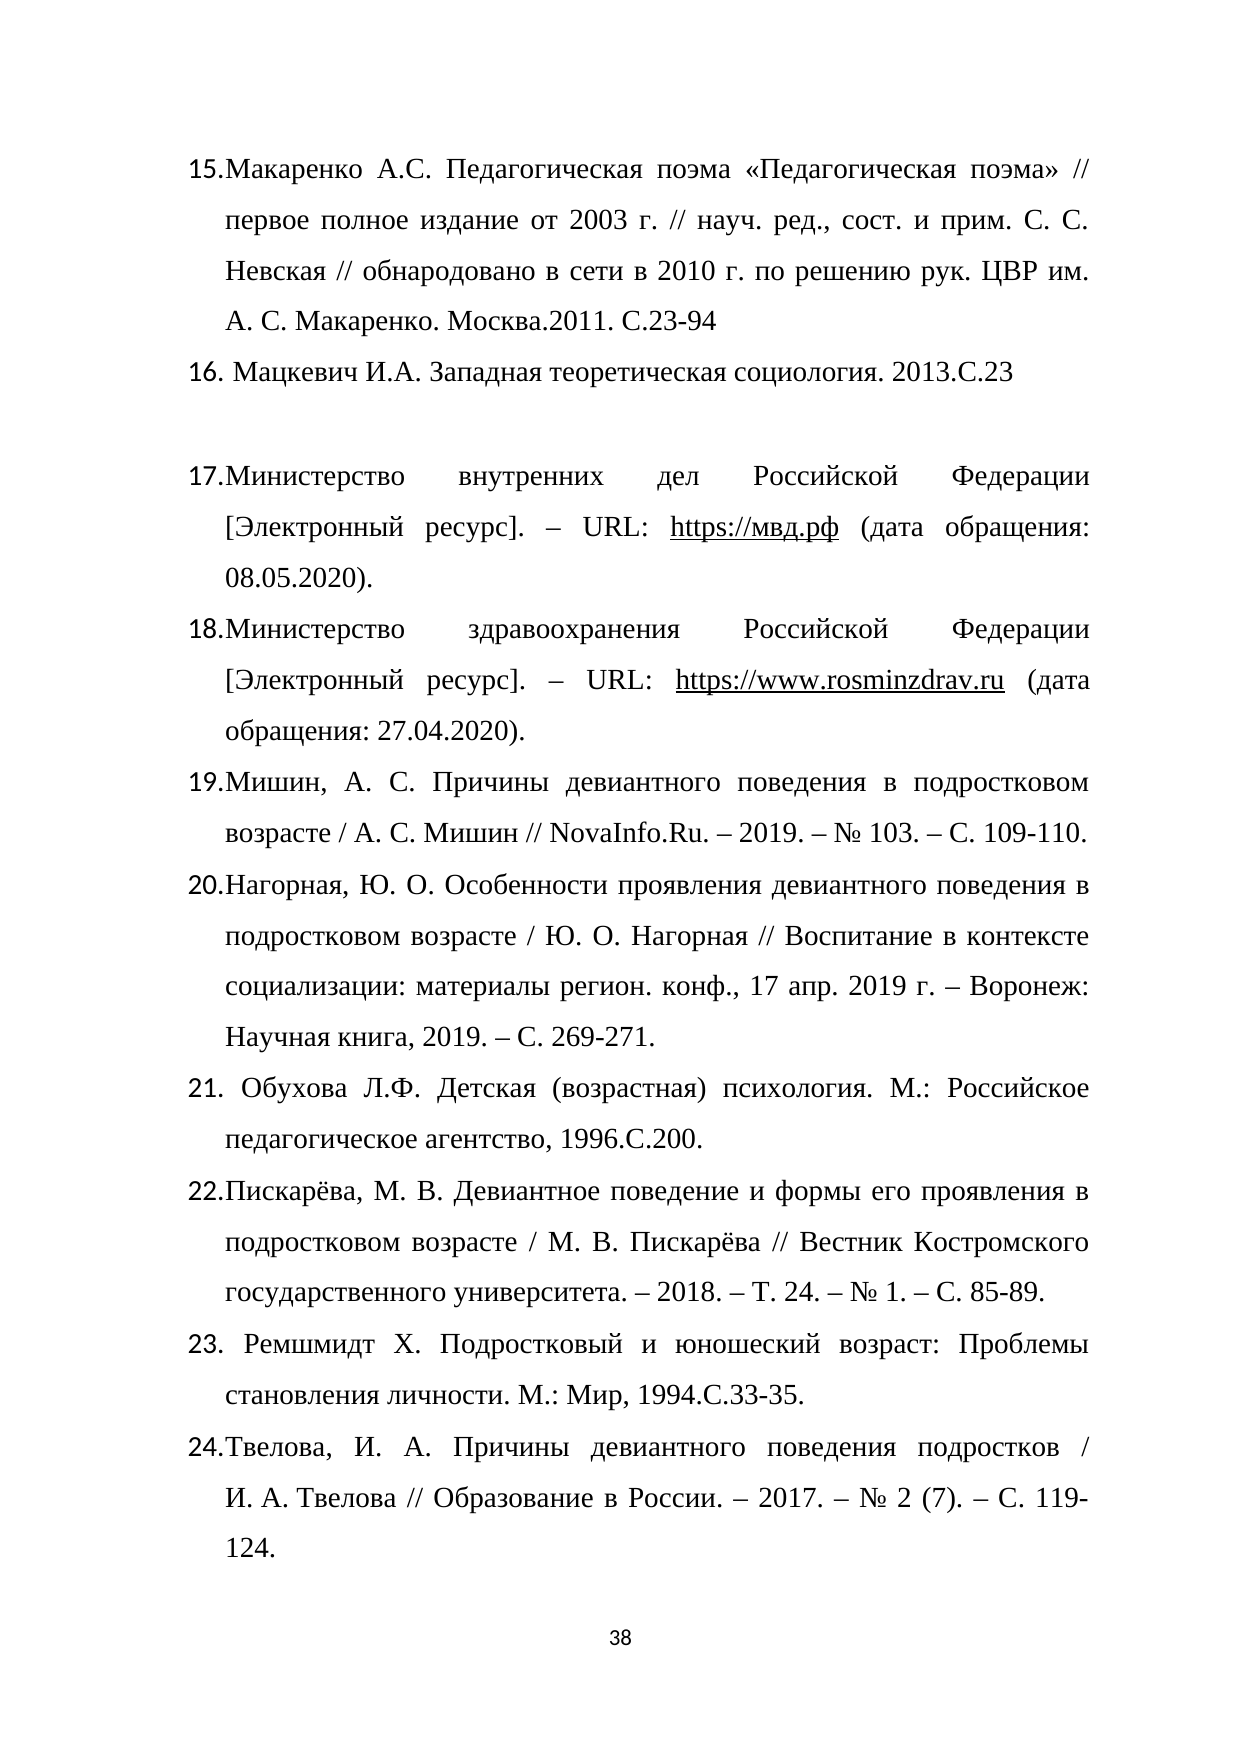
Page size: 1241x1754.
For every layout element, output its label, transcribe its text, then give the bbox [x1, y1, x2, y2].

list Министерство внутренних дел Российской Федерации [Электронный ресурс]. – URL: https://мвд.рф (дата обращения: 08.05.2020). [187, 457, 1090, 593]
list Министерство здравоохранения Российской Федерации [Электронный ресурс]. – URL: https://www.rosminzdrav.ru (дата обращения: 27.04.2020). [187, 610, 1090, 746]
list Макаренко А.С. Педагогическая поэма «Педагогическая поэма» // первое полное издание от 2003 г. // науч. ред., сост. и прим. С. С. Невская // обнародовано в сети в 2010 г. по решению рук. ЦВР им. А. С. Макаренко. Москва.2011. С.23-94 [187, 150, 1090, 337]
list Мишин, А. С. Причины девиантного поведения в подростковом возрасте / А. С. Мишин // NovaInfo.Ru. – 2019. – № 103. – С. 109-110. [187, 763, 1090, 849]
list Пискарёва, М. В. Девиантное поведение и формы его проявления в подростковом возрасте / М. В. Пискарёва // Вестник Костромского государственного университета. – 2018. – Т. 24. – № 1. – С. 85-89. [187, 1172, 1090, 1308]
list Нагорная, Ю. О. Особенности проявления девиантного поведения в подростковом возрасте / Ю. О. Нагорная // Воспитание в контексте социализации: материалы регион. конф., 17 апр. 2019 г. – Воронеж: Научная книга, 2019. – С. 269-271. [187, 866, 1090, 1052]
list Обухова Л.Ф. Детская (возрастная) психология. М.: Российское педагогическое агентство, 1996.С.200. [187, 1069, 1090, 1155]
list Ремшмидт X. Подростковый и юношеский возраст: Проблемы становления личности. М.: Мир, 1994.С.33-35. [187, 1325, 1090, 1411]
list Твелова, И. А. Причины девиантного поведения подростков / И. А. Твелова // Образование в России. – 2017. – № 2 (7). – С. 119-124. [187, 1428, 1090, 1564]
list Мацкевич И.А. Западная теоретическая социология. 2013.С.23 [187, 353, 1090, 389]
